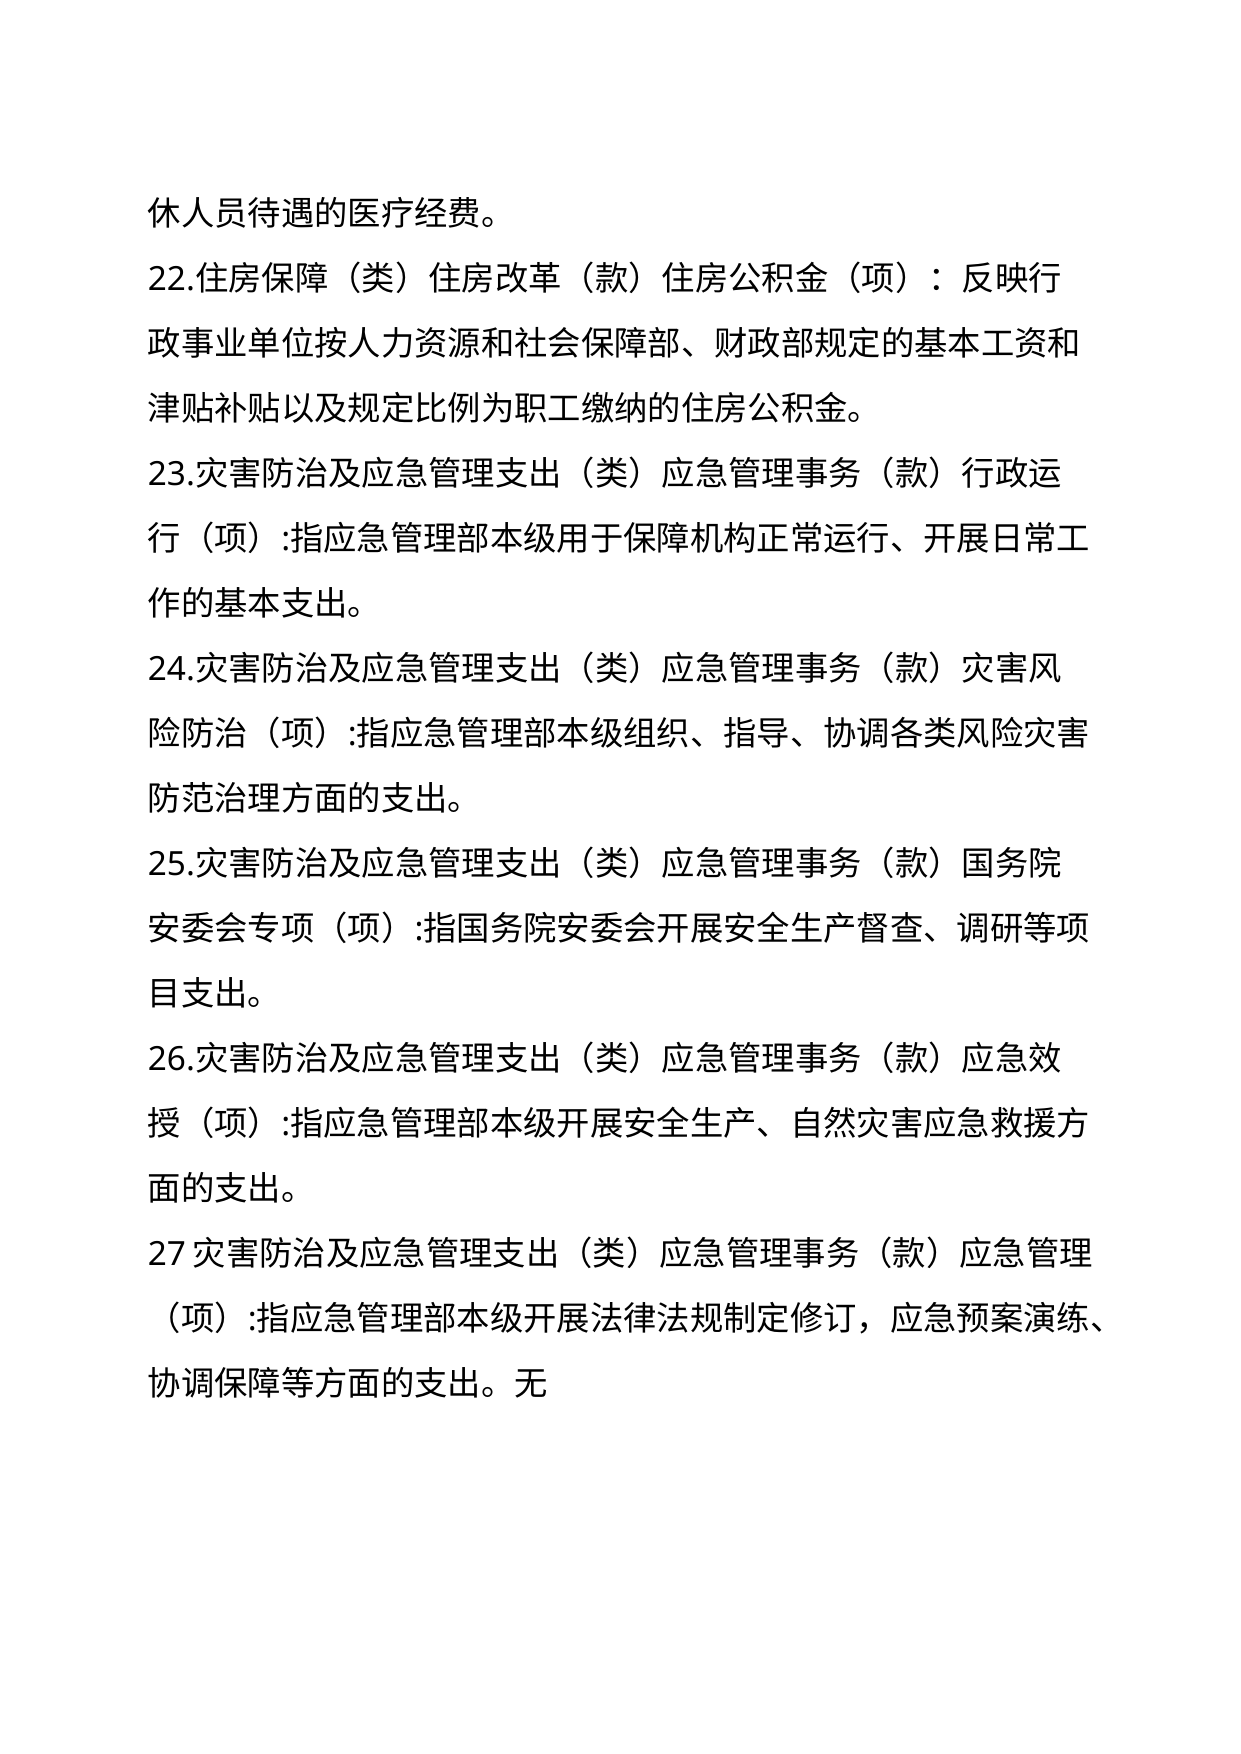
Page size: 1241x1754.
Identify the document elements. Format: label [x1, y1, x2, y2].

text [148, 178, 1092, 1413]
